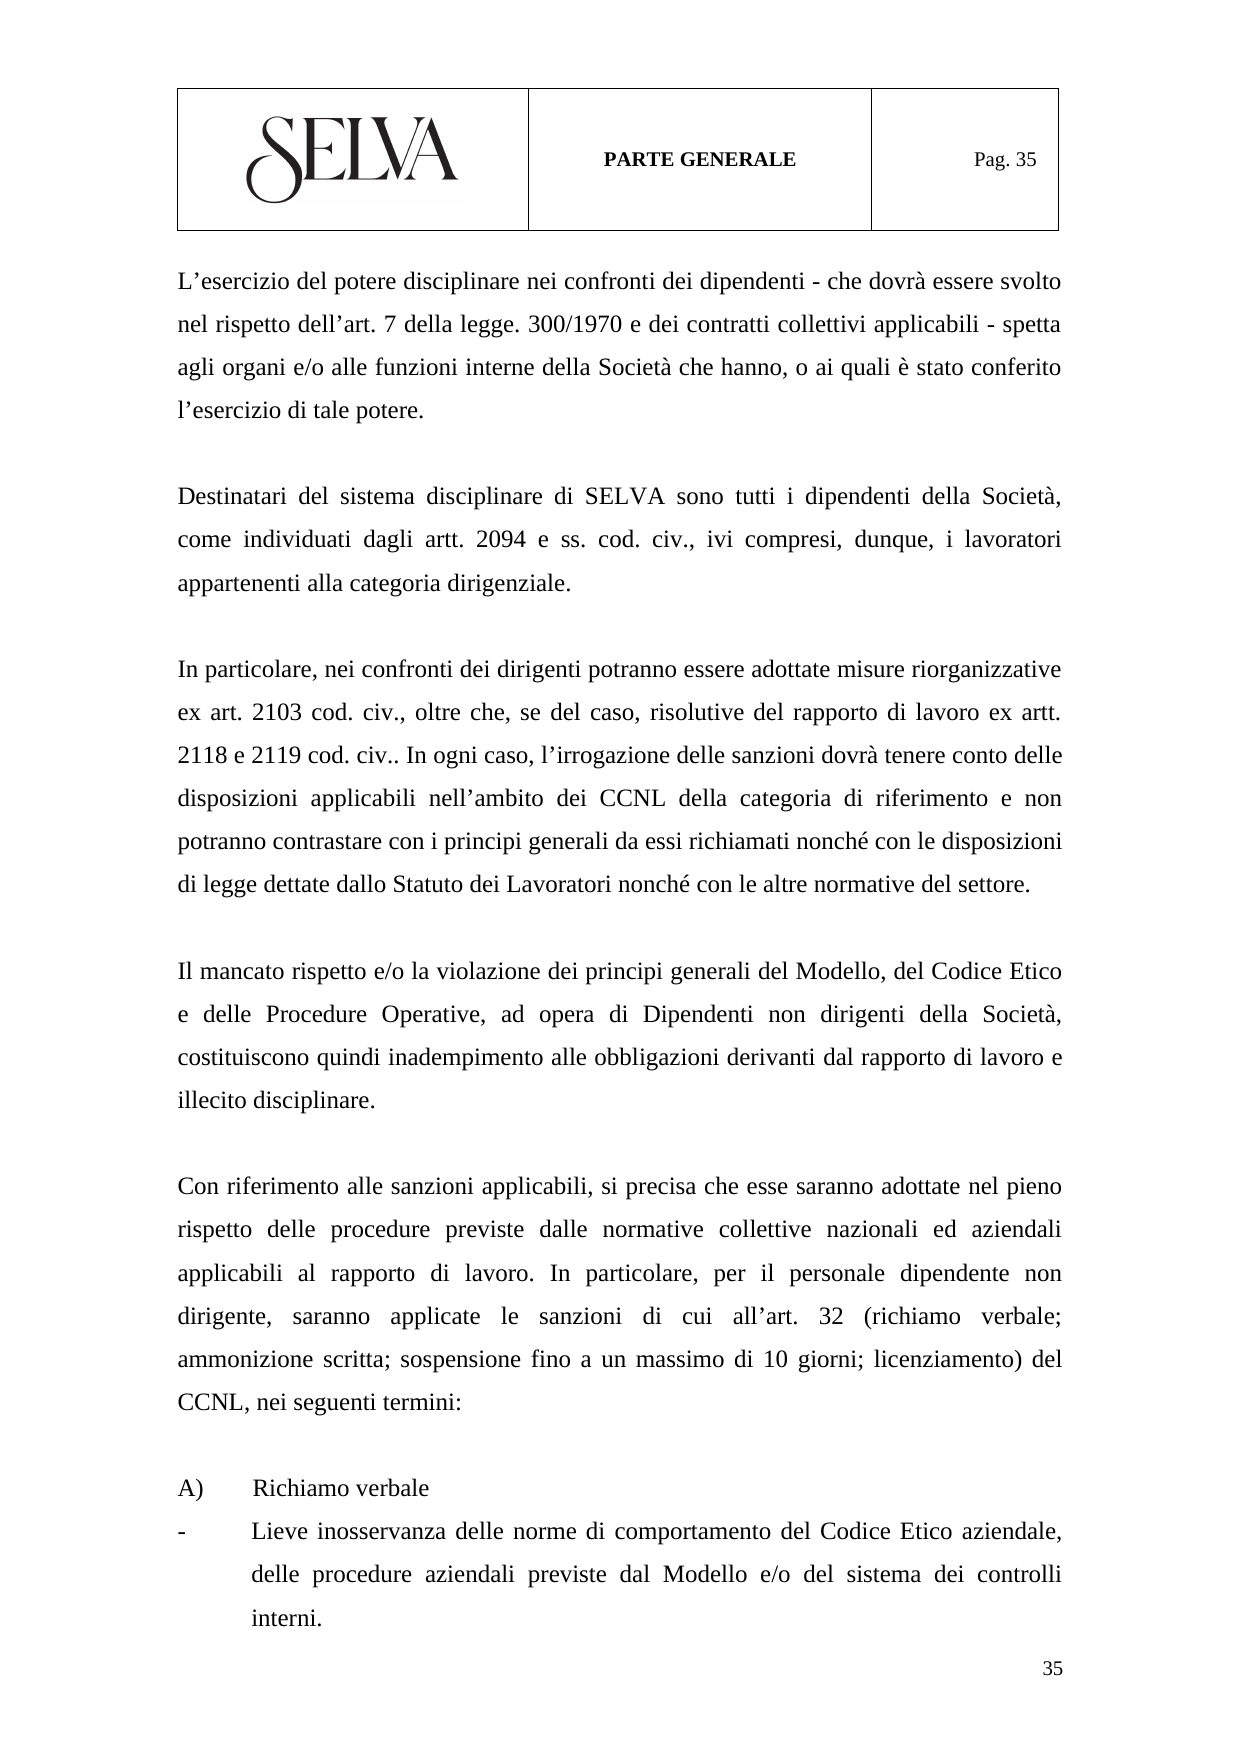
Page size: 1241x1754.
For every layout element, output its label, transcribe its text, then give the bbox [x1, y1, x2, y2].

text Destinatari del sistema disciplinare di SELVA sono tutti i dipendenti della Società, come individuati dagli artt. 2094 e ss. cod. civ., ivi compresi, dunque, i lavoratori appartenenti alla categoria dirigenziale. [177, 481, 1063, 596]
text - Lieve inosservanza delle norme di comportamento del Codice Etico aziendale, delle procedure aziendali previste dal Modello e/o del sistema dei controlli interni. [177, 1516, 1063, 1631]
text Con riferimento alle sanzioni applicabili, si precisa che esse saranno adottate nel pieno rispetto delle procedure previste dalle normative collettive nazionali ed aziendali applicabili al rapporto di lavoro. In particolare, per il personale dipendente non dirigente, saranno applicate le sanzioni di cui all’art. 32 (richiamo verbale; ammonizione scritta; sospensione fino a un massimo di 10 giorni; licenziamento) del CCNL, nei seguenti termini: [177, 1171, 1063, 1416]
text Il mancato rispetto e/o la violazione dei principi generali del Modello, del Codice Etico e delle Procedure Operative, ad opera di Dipendenti non dirigenti della Società, costituiscono quindi inadempimento alle obbligazioni derivanti dal rapporto di lavoro e illecito disciplinare. [177, 956, 1063, 1114]
text A) Richiamo verbale [177, 1473, 1063, 1502]
picture [242, 112, 464, 206]
text In particolare, nei confronti dei dirigenti potranno essere adottate misure riorganizzative ex art. 2103 cod. civ., oltre che, se del caso, risolutive del rapporto di lavoro ex artt. 2118 e 2119 cod. civ.. In ogni caso, l’irrogazione delle sanzioni dovrà tenere conto delle disposizioni applicabili nell’ambito dei CCNL della categoria di riferimento e non potranno contrastare con i principi generali da essi richiamati nonché con le disposizioni di legge dettate dallo Statuto dei Lavoratori nonché con le altre normative del settore. [177, 654, 1063, 898]
text L’esercizio del potere disciplinare nei confronti dei dipendenti - che dovrà essere svolto nel rispetto dell’art. 7 della legge. 300/1970 e dei contratti collettivi applicabili - spetta agli organi e/o alle funzioni interne della Società che hanno, o ai quali è stato conferito l’esercizio di tale potere. [177, 266, 1063, 424]
